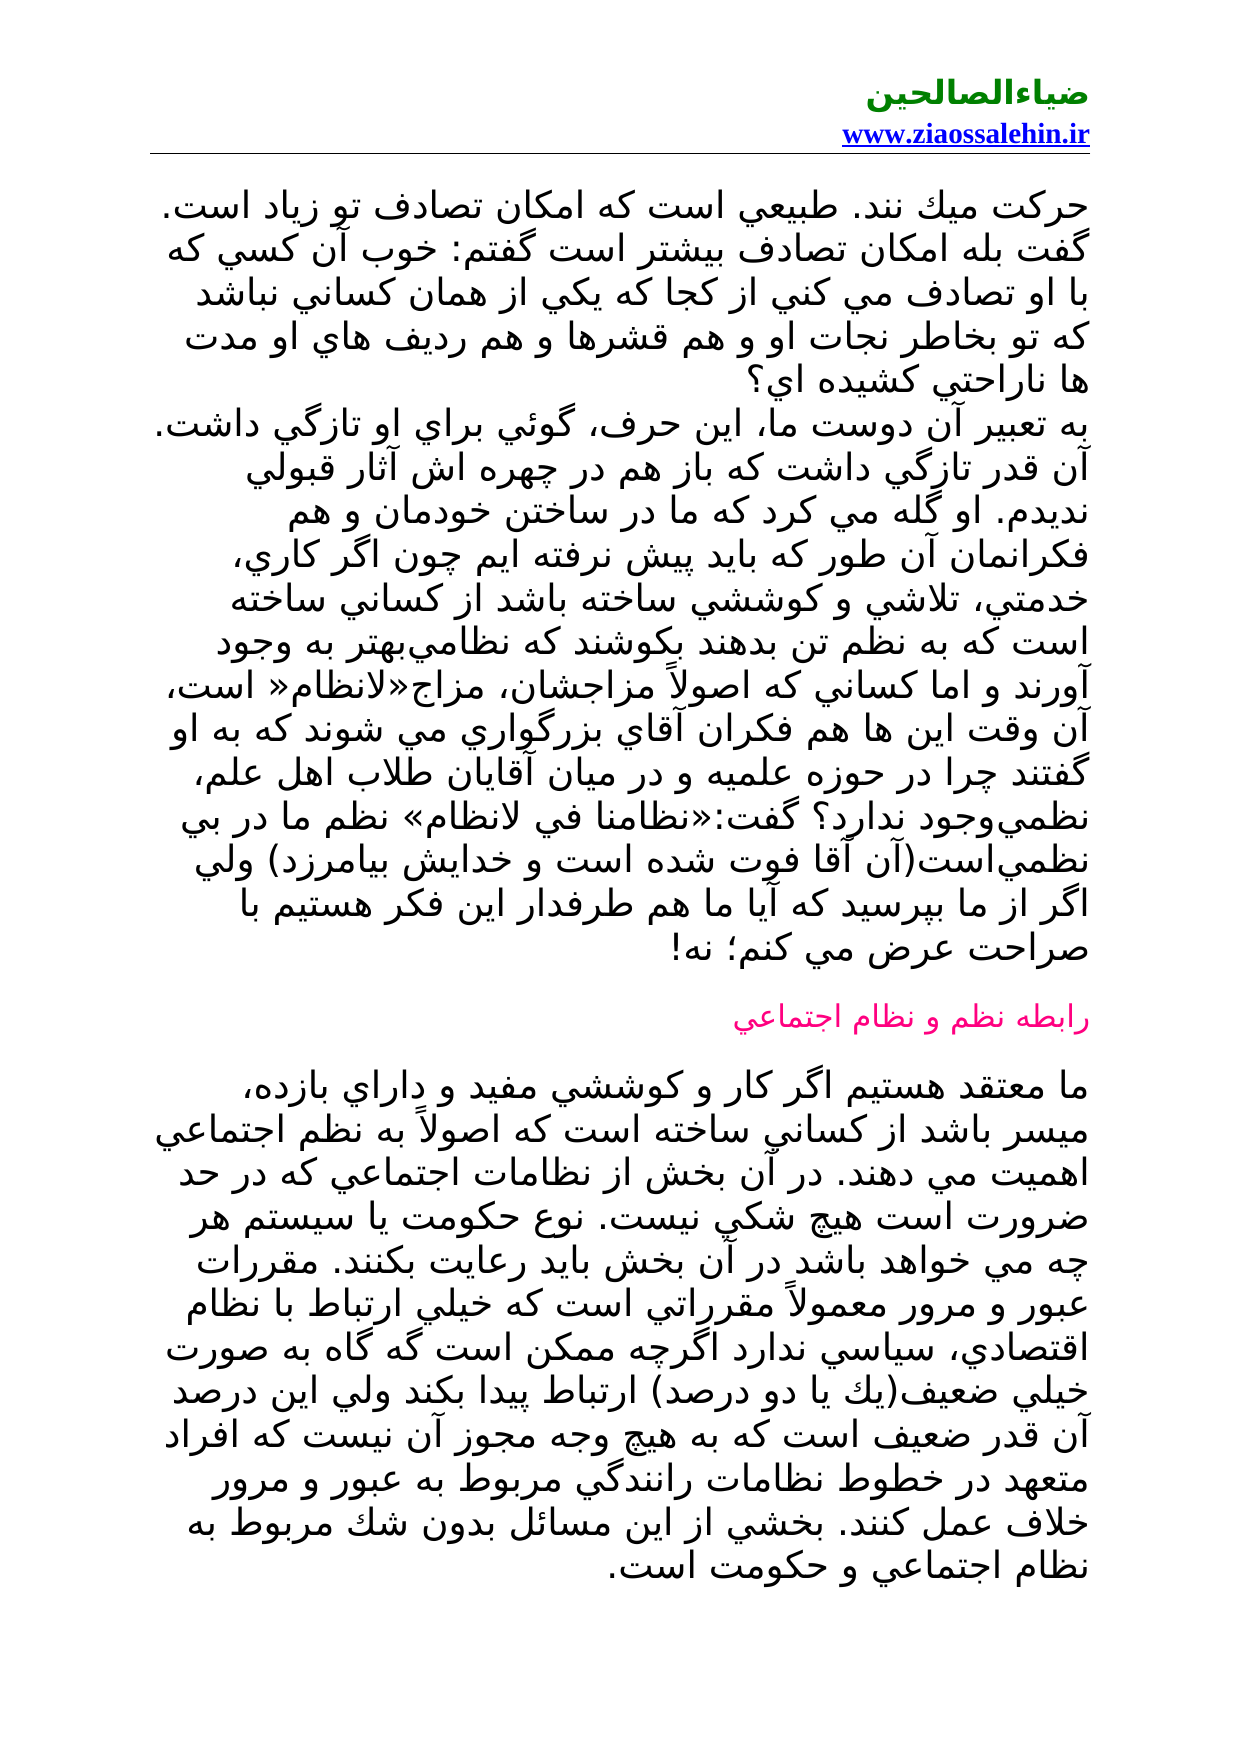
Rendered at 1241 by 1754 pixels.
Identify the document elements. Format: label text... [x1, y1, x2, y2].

subtitle رابطه نظم و نظام اجتماعي [150, 998, 1090, 1034]
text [150, 183, 1090, 969]
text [150, 1064, 1090, 1587]
